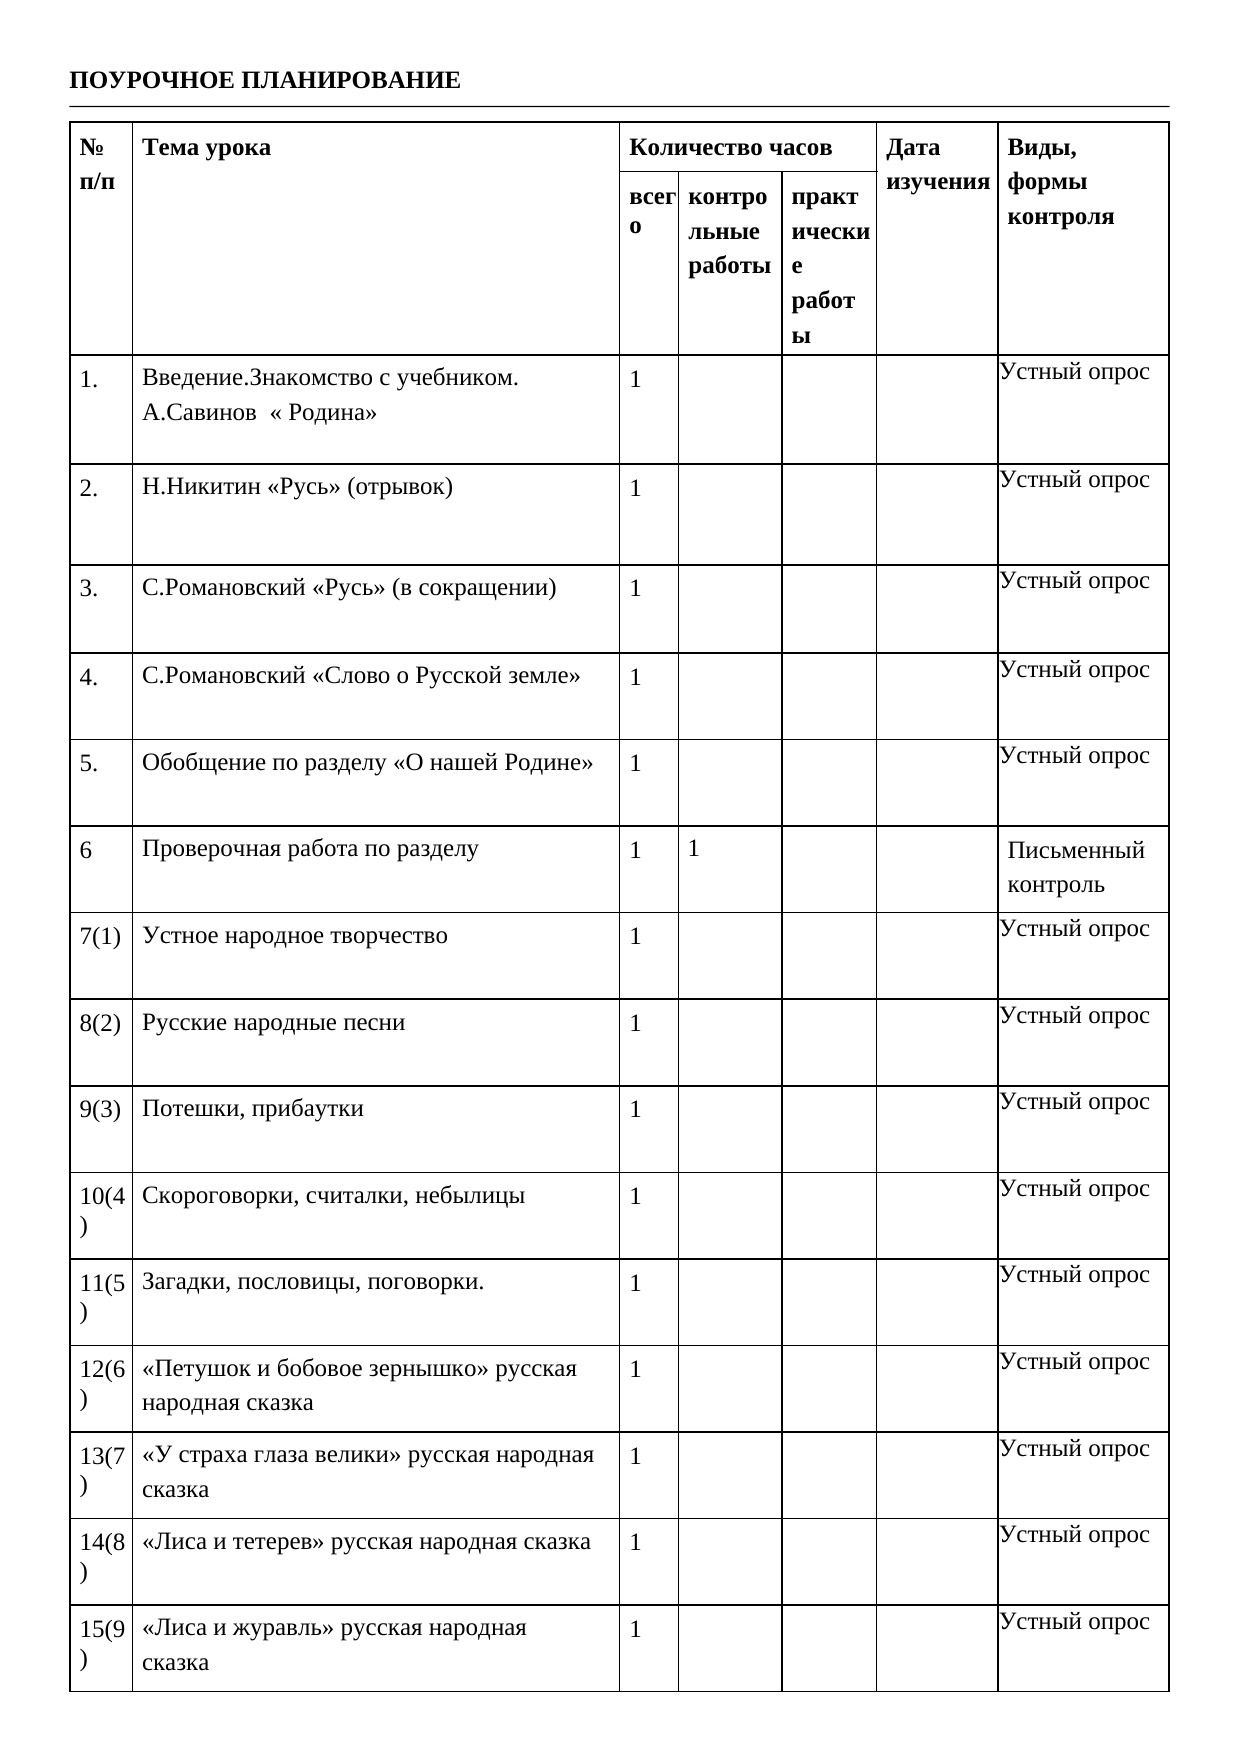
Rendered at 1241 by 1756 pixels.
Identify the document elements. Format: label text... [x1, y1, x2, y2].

table_cell 1 [620, 654, 678, 739]
table_cell Устный опрос [999, 654, 1168, 739]
table_cell 14(8) [71, 1519, 132, 1604]
table_cell [877, 654, 997, 739]
table_cell [877, 1087, 997, 1171]
table_cell «У страха глаза велики» русская народная сказка [133, 1433, 619, 1518]
table_cell 1 [620, 1087, 678, 1171]
table_cell [783, 654, 876, 739]
table_cell Устный опрос [999, 1519, 1168, 1604]
table_cell Потешки, прибаутки [133, 1087, 619, 1171]
table_cell [877, 1000, 997, 1085]
table_cell [877, 1173, 997, 1258]
table_cell 8(2) [71, 1000, 132, 1085]
table_cell [783, 465, 876, 564]
table_cell 1 [620, 827, 678, 912]
table_cell Устный опрос [999, 465, 1168, 564]
table_cell [783, 913, 876, 998]
table_cell Введение.Знакомство с учебником. А.Савинов « Родина» [133, 356, 619, 463]
table_cell контрольные работы [679, 172, 781, 354]
table_cell 1 [620, 1606, 678, 1691]
table_cell 4. [71, 654, 132, 739]
table_cell 1 [620, 356, 678, 463]
table_cell Обобщение по разделу «О нашей Родине» [133, 740, 619, 825]
table_cell Устное народное творчество [133, 913, 619, 998]
table_cell [783, 1260, 876, 1344]
table_cell [679, 1000, 781, 1085]
table_header Виды, формы контроля [999, 123, 1168, 354]
table_cell 1 [620, 913, 678, 998]
table_cell [783, 827, 876, 912]
table_cell 1 [620, 1519, 678, 1604]
table_cell [679, 1087, 781, 1171]
table_cell Письменный контроль [999, 827, 1168, 912]
table_cell «Петушок и бобовое зернышко» русская народная сказка [133, 1346, 619, 1431]
table_cell 1 [620, 1260, 678, 1344]
table_cell [783, 1519, 876, 1604]
table_cell Устный опрос [999, 1346, 1168, 1431]
table_cell 10(4) [71, 1173, 132, 1258]
table_cell 7(1) [71, 913, 132, 998]
table_cell [679, 465, 781, 564]
table_cell Устный опрос [999, 1606, 1168, 1691]
table_cell [783, 1433, 876, 1518]
table_cell Устный опрос [999, 740, 1168, 825]
table_cell [877, 740, 997, 825]
table_cell 5. [71, 740, 132, 825]
table_cell С.Романовский «Русь» (в сокращении) [133, 566, 619, 652]
table_cell [679, 566, 781, 652]
table_cell 15(9) [71, 1606, 132, 1691]
table_cell 1 [620, 1346, 678, 1431]
table_cell [783, 1087, 876, 1171]
table_cell 13(7) [71, 1433, 132, 1518]
table_cell [783, 1346, 876, 1431]
table_cell [877, 1519, 997, 1604]
table_cell Русские народные песни [133, 1000, 619, 1085]
table_cell [679, 1606, 781, 1691]
table_cell 2. [71, 465, 132, 564]
table_cell 12(6) [71, 1346, 132, 1431]
table_header № п/п [71, 123, 132, 354]
table_cell Скороговорки, считалки, небылицы [133, 1173, 619, 1258]
table_cell [783, 566, 876, 652]
table_cell всего [620, 172, 678, 354]
table_cell 6 [71, 827, 132, 912]
table_cell [679, 1173, 781, 1258]
table_cell [877, 356, 997, 463]
table_cell [783, 356, 876, 463]
table_cell Проверочная работа по разделу [133, 827, 619, 912]
table_header Дата изучения [877, 123, 997, 354]
table_cell [877, 1606, 997, 1691]
table_cell практические работы [783, 172, 876, 354]
table_cell [679, 913, 781, 998]
table_cell 1 [620, 465, 678, 564]
table_cell Устный опрос [999, 1260, 1168, 1344]
table_cell [679, 740, 781, 825]
table_cell [679, 1346, 781, 1431]
table_cell Устный опрос [999, 1433, 1168, 1518]
table_cell Устный опрос [999, 566, 1168, 652]
table_cell Устный опрос [999, 1173, 1168, 1258]
table_cell [877, 913, 997, 998]
table_cell 9(3) [71, 1087, 132, 1171]
table_cell Н.Никитин «Русь» (отрывок) [133, 465, 619, 564]
table_cell [679, 1260, 781, 1344]
table_cell 3. [71, 566, 132, 652]
table_cell 1 [679, 827, 781, 912]
table_cell [877, 1433, 997, 1518]
table_cell [877, 465, 997, 564]
table_cell 1 [620, 1173, 678, 1258]
table_cell 1 [620, 740, 678, 825]
table_cell [783, 1606, 876, 1691]
table_cell 11(5) [71, 1260, 132, 1344]
table_cell С.Романовский «Слово о Русской земле» [133, 654, 619, 739]
table_cell [783, 740, 876, 825]
table_cell [783, 1173, 876, 1258]
table_cell 1 [620, 1000, 678, 1085]
text ПОУРОЧНОЕ ПЛАНИРОВАНИЕ [69, 65, 1182, 94]
table_cell 1 [620, 1433, 678, 1518]
table_cell [783, 1000, 876, 1085]
table_cell Устный опрос [999, 356, 1168, 463]
table_cell Загадки, пословицы, поговорки. [133, 1260, 619, 1344]
table_cell [679, 654, 781, 739]
table_cell [679, 1519, 781, 1604]
table_cell [877, 1346, 997, 1431]
table_cell Устный опрос [999, 1000, 1168, 1085]
table_cell «Лиса и журавль» русская народная сказка [133, 1606, 619, 1691]
table_cell [679, 356, 781, 463]
table_cell Устный опрос [999, 913, 1168, 998]
table_cell [877, 827, 997, 912]
table_cell Устный опрос [999, 1087, 1168, 1171]
table_header Тема урока [133, 123, 619, 354]
table_cell «Лиса и тетерев» русская народная сказка [133, 1519, 619, 1604]
table_header Количество часов [620, 123, 876, 171]
table_cell 1. [71, 356, 132, 463]
table_cell [877, 1260, 997, 1344]
table_cell [877, 566, 997, 652]
table_cell 1 [620, 566, 678, 652]
table_cell [679, 1433, 781, 1518]
